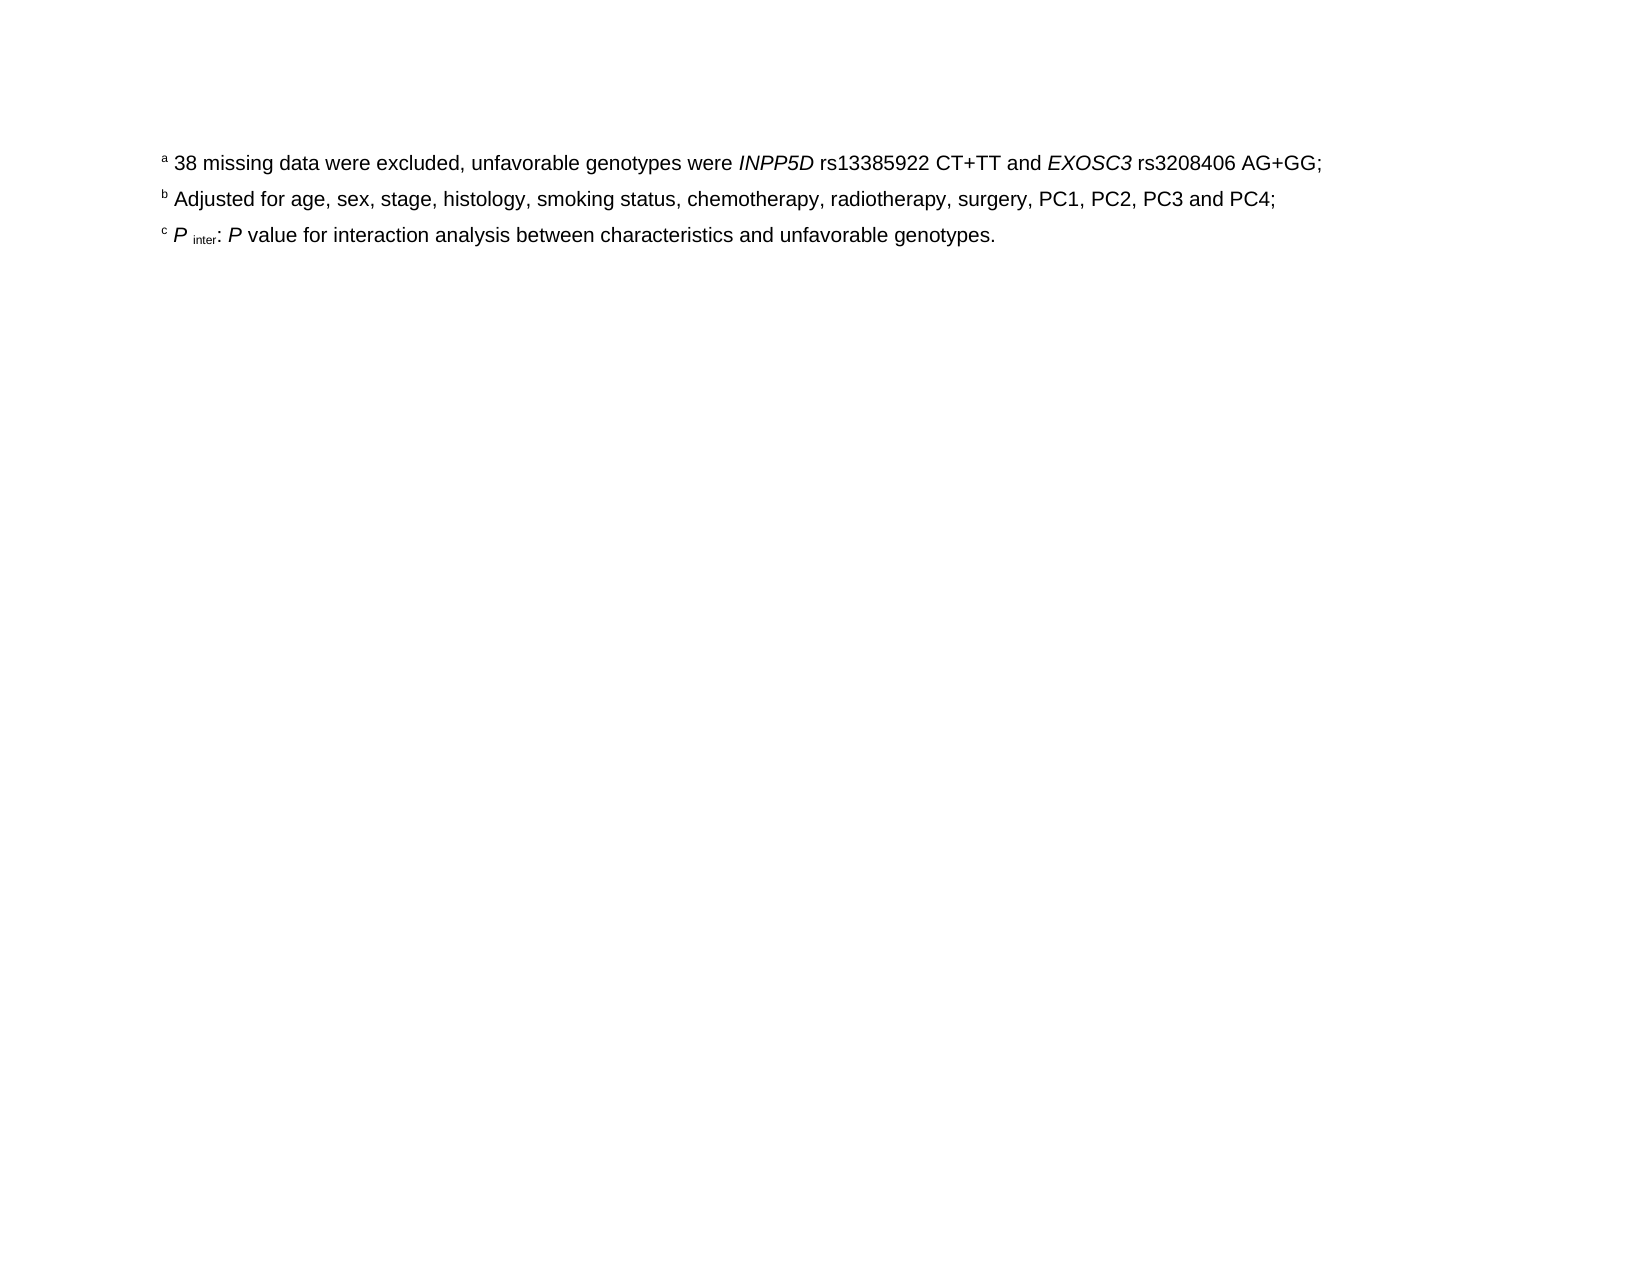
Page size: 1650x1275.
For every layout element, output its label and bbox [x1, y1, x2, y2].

table_cell [150, 150, 1500, 260]
